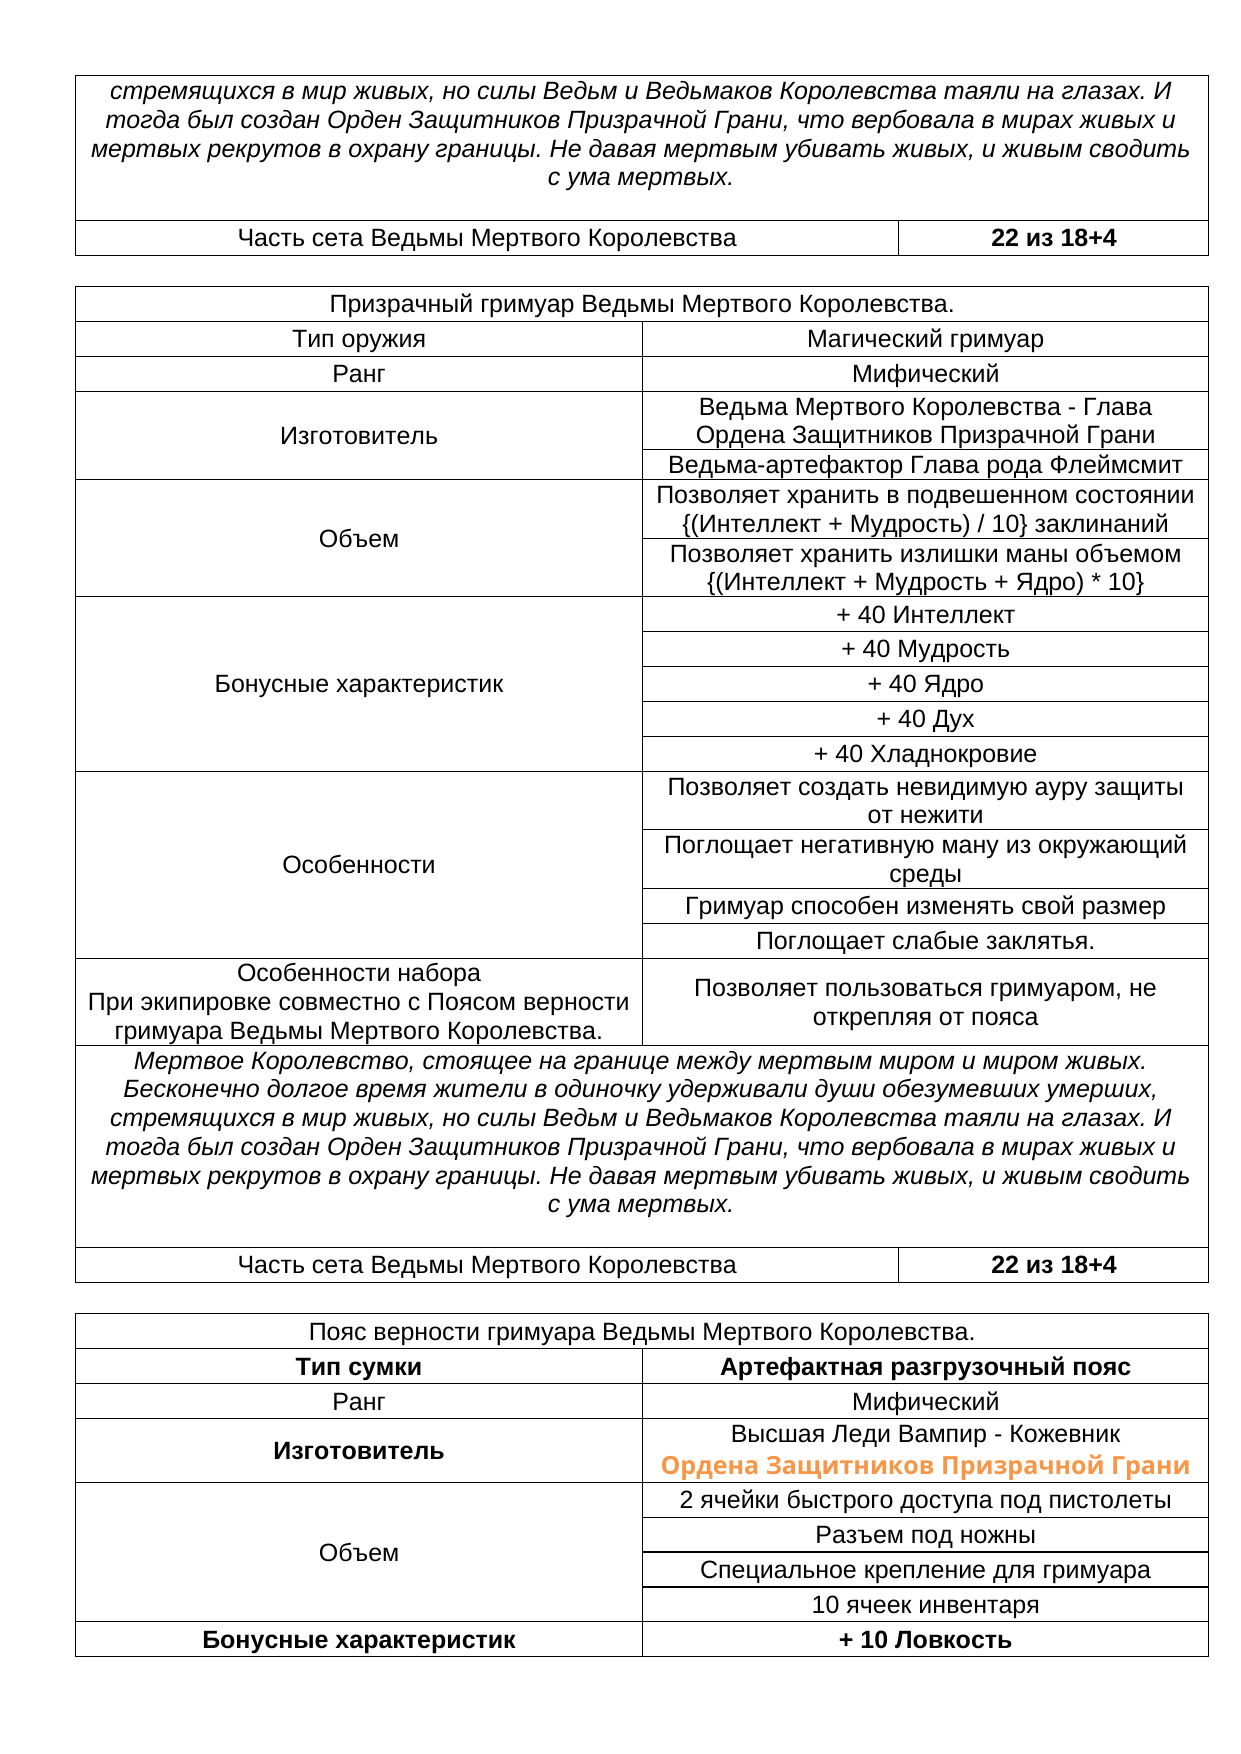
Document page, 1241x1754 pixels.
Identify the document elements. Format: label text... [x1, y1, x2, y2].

table_cell Магический гримуар [643, 322, 1208, 356]
table_cell Тип оружия [76, 322, 642, 356]
table_cell Бонусные характеристик [76, 597, 642, 771]
table_cell + 40 Интеллект [643, 597, 1208, 631]
table_cell Ранг [76, 357, 642, 391]
table_cell Особенности набора При экипировке совместно с Поясом верности гримуара Ведьмы Мертвого Королевства. [76, 959, 642, 1045]
table_cell Ранг [76, 1384, 642, 1418]
table_cell Объем [76, 480, 642, 596]
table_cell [76, 1622, 642, 1656]
table_cell + 40 Мудрость [643, 632, 1208, 666]
table_cell 10 ячеек инвентаря [643, 1588, 1208, 1621]
table_cell Высшая Леди Вампир - Кожевник Ордена Защитников Призрачной Грани [643, 1419, 1208, 1482]
table_cell 22 из 18+4 [899, 221, 1208, 255]
table_cell Специальное крепление для гримуара [643, 1553, 1208, 1586]
table_cell Изготовитель [76, 392, 642, 479]
table_cell Особенности [76, 772, 642, 957]
table_cell Поглощает слабые заклятья. [643, 924, 1208, 957]
table_cell Часть сета Ведьмы Мертвого Королевства [76, 1248, 898, 1282]
table_cell Тип сумки [76, 1349, 642, 1383]
table_cell + 40 Дух [643, 702, 1208, 736]
table_cell 2 ячейки быстрого доступа под пистолеты [643, 1483, 1208, 1517]
table_cell Поглощает негативную ману из окружающий среды [643, 830, 1208, 888]
table_cell Позволяет создать невидимую ауру защиты от нежити [643, 772, 1208, 829]
table_cell Мифический [643, 1384, 1208, 1418]
table_cell Гримуар способен изменять свой размер [643, 889, 1208, 922]
table_cell Разъем под ножны [643, 1518, 1208, 1551]
table_header Пояс верности гримуара Ведьмы Мертвого Королевства. [76, 1314, 1208, 1348]
table_cell Позволяет хранить в подвешенном состоянии {(Интеллект + Мудрость) / 10} заклинаний [643, 480, 1208, 537]
table_cell Ведьма-артефактор Глава рода Флеймсмит [643, 450, 1208, 479]
table_cell + 10 Ловкость [643, 1622, 1208, 1656]
table_cell Ведьма Мертвого Королевства - Глава Ордена Защитников Призрачной Грани [643, 392, 1208, 449]
table_cell + 40 Ядро [643, 667, 1208, 701]
table_cell Объем [76, 1483, 642, 1621]
table_cell 22 из 18+4 [899, 1248, 1208, 1282]
table_cell Часть сета Ведьмы Мертвого Королевства [76, 221, 898, 255]
table_cell Позволяет пользоваться гримуаром, не открепляя от пояса [643, 959, 1208, 1045]
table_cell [76, 76, 1208, 220]
table_header Призрачный гримуар Ведьмы Мертвого Королевства. [76, 287, 1208, 321]
table_cell Артефактная разгрузочный пояс [643, 1349, 1208, 1383]
table_cell Позволяет хранить излишки маны объемом {(Интеллект + Мудрость + Ядро) * 10} [643, 539, 1208, 596]
table_cell Изготовитель [76, 1419, 642, 1482]
table_cell Мифический [643, 357, 1208, 391]
table_cell + 40 Хладнокровие [643, 737, 1208, 771]
